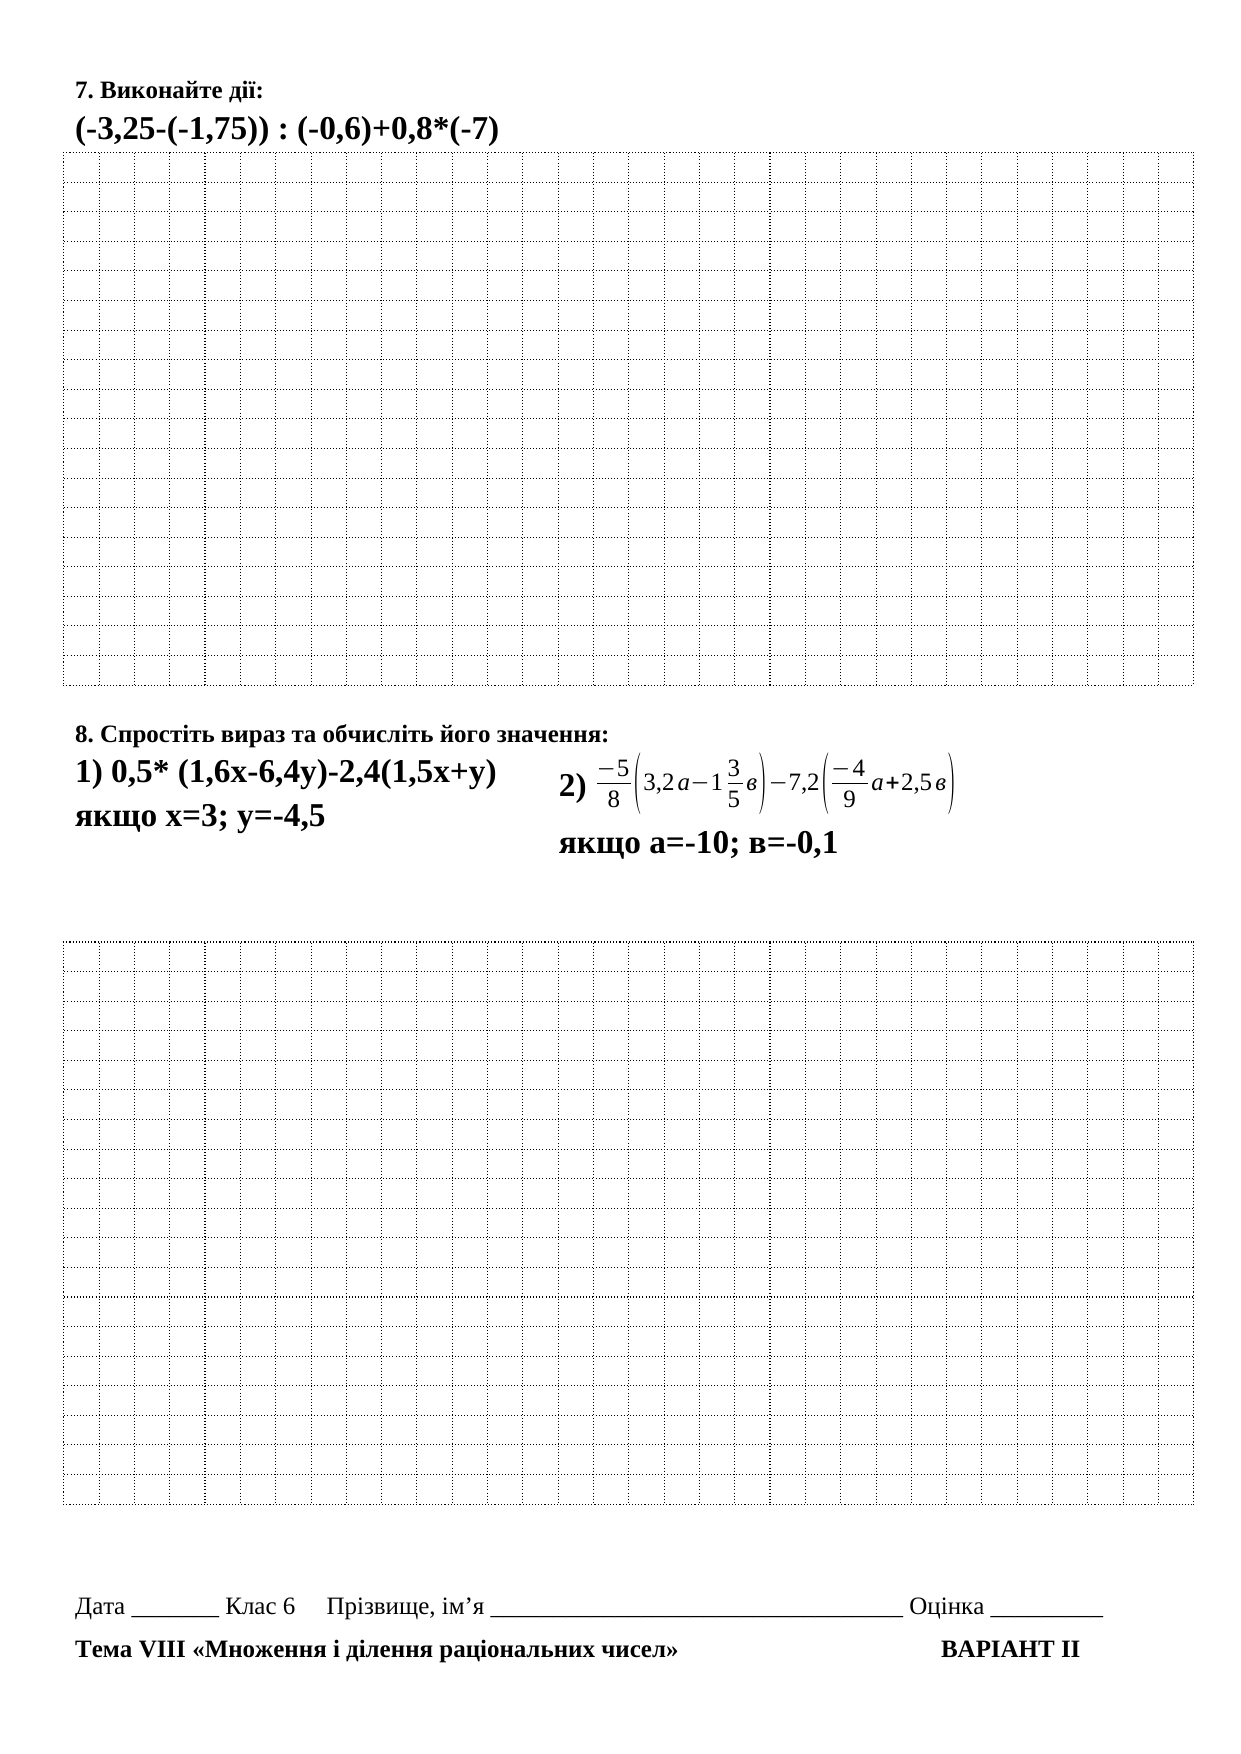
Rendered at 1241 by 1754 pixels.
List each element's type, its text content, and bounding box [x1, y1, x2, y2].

table_cell [770, 1296, 805, 1326]
table_cell [699, 1149, 735, 1178]
table_cell [488, 389, 523, 418]
table_cell [982, 1237, 1017, 1267]
table_cell [64, 389, 99, 418]
table_cell [488, 1267, 523, 1296]
table_cell [488, 478, 523, 507]
table_cell [1123, 537, 1158, 566]
table_cell [594, 566, 629, 596]
table_cell [134, 1089, 170, 1119]
table_cell [629, 211, 664, 241]
table_cell [99, 241, 134, 270]
table_cell [417, 330, 452, 359]
table_cell [841, 1001, 876, 1030]
table_cell [170, 389, 205, 418]
table_cell [770, 1356, 805, 1385]
table_cell [1088, 270, 1123, 300]
table_cell [947, 971, 982, 1001]
table_cell [205, 1060, 240, 1089]
table_cell [735, 596, 770, 625]
table_cell [240, 330, 276, 359]
table_cell [452, 1296, 487, 1326]
table_cell [629, 507, 664, 537]
table_cell [841, 625, 876, 655]
table_header [558, 941, 593, 971]
table_cell [805, 270, 841, 300]
table_cell [947, 389, 982, 418]
table_header [99, 152, 134, 182]
table_cell [1017, 270, 1052, 300]
table_cell [558, 1237, 593, 1267]
table_cell [417, 1326, 452, 1356]
table_cell [805, 1385, 841, 1415]
table_cell [770, 507, 805, 537]
table_cell [876, 1385, 911, 1415]
table_cell [99, 270, 134, 300]
table_cell [1123, 478, 1158, 507]
table_cell [805, 971, 841, 1001]
table_cell [417, 507, 452, 537]
table_cell [1053, 359, 1088, 389]
table_cell [558, 241, 593, 270]
table_cell [664, 625, 699, 655]
table_cell [699, 1119, 735, 1148]
table_cell [382, 1149, 417, 1178]
table_cell [1053, 1356, 1088, 1385]
table_cell [170, 1237, 205, 1267]
table_cell [346, 1208, 382, 1237]
table_cell [1017, 1060, 1052, 1089]
table_cell [1053, 507, 1088, 537]
table_cell [699, 241, 735, 270]
table_header [64, 941, 99, 971]
table_cell [770, 1060, 805, 1089]
table_cell [205, 1089, 240, 1119]
table_cell [947, 1178, 982, 1208]
table_cell [523, 241, 558, 270]
table_cell [205, 537, 240, 566]
table_cell [240, 182, 276, 211]
table_cell [276, 1326, 311, 1356]
table_cell [382, 1001, 417, 1030]
table_cell [664, 1474, 699, 1503]
table_cell [1159, 389, 1194, 418]
table_cell [382, 241, 417, 270]
table_cell [982, 1060, 1017, 1089]
table_cell [805, 418, 841, 448]
table_cell [594, 1474, 629, 1503]
table_cell [558, 182, 593, 211]
table_cell [205, 211, 240, 241]
table_cell [841, 1237, 876, 1267]
table_cell [629, 1267, 664, 1296]
table_cell [1123, 1178, 1158, 1208]
table_cell [947, 448, 982, 477]
table_header [170, 941, 205, 971]
table_cell [982, 1356, 1017, 1385]
table_cell [735, 1326, 770, 1356]
table_cell [699, 211, 735, 241]
table_header [1159, 152, 1194, 182]
table_cell [523, 1326, 558, 1356]
table_cell [452, 1208, 487, 1237]
table_cell [1088, 478, 1123, 507]
table_cell [311, 418, 346, 448]
table_cell [594, 270, 629, 300]
table_cell [382, 1119, 417, 1148]
table_header [1088, 941, 1123, 971]
table_cell [134, 1060, 170, 1089]
table_cell [594, 1149, 629, 1178]
table_cell [346, 507, 382, 537]
table_header [382, 941, 417, 971]
table_cell [382, 1178, 417, 1208]
table_cell [594, 1415, 629, 1444]
table_cell [523, 1178, 558, 1208]
table_cell [770, 270, 805, 300]
table_cell [947, 1267, 982, 1296]
table_cell [523, 971, 558, 1001]
table_cell [205, 1001, 240, 1030]
table_cell [1088, 1149, 1123, 1178]
table_cell [1159, 1296, 1194, 1326]
table_cell [417, 596, 452, 625]
table_cell [417, 1415, 452, 1444]
table_cell [699, 1089, 735, 1119]
table_cell [735, 448, 770, 477]
table_cell [488, 418, 523, 448]
table_cell [770, 1178, 805, 1208]
table_cell [1159, 1474, 1194, 1503]
table_cell [982, 537, 1017, 566]
table_cell [240, 1237, 276, 1267]
table_cell [240, 1001, 276, 1030]
table_cell [382, 1326, 417, 1356]
table_cell [382, 596, 417, 625]
table_cell [523, 507, 558, 537]
table_cell [1159, 1415, 1194, 1444]
table_cell [735, 1001, 770, 1030]
table_cell [346, 1474, 382, 1503]
table_cell [1088, 1208, 1123, 1237]
table_cell [240, 1415, 276, 1444]
table_cell [1053, 1444, 1088, 1474]
table_header [311, 941, 346, 971]
table_cell [1159, 625, 1194, 655]
text Дата _______ Клас 6 Прізвище, ім’я _________________________________ Оцінка _________ [75, 1591, 1165, 1619]
table_cell [664, 596, 699, 625]
table_cell [947, 1326, 982, 1356]
table_cell [276, 1030, 311, 1060]
table_header [417, 152, 452, 182]
table_cell [629, 1030, 664, 1060]
table_cell [311, 566, 346, 596]
table_cell [276, 1001, 311, 1030]
table_cell [735, 270, 770, 300]
table_cell [346, 300, 382, 329]
table_cell [982, 1267, 1017, 1296]
table_cell [1053, 211, 1088, 241]
table_cell [346, 1415, 382, 1444]
table_cell [240, 625, 276, 655]
table_cell [311, 182, 346, 211]
table_cell [1123, 359, 1158, 389]
table_cell [311, 625, 346, 655]
table_cell [64, 655, 99, 684]
table_cell [841, 359, 876, 389]
table_cell [699, 566, 735, 596]
table_cell [1123, 1296, 1158, 1326]
table_cell [558, 625, 593, 655]
table_cell [841, 596, 876, 625]
table_cell [240, 359, 276, 389]
table_cell [629, 971, 664, 1001]
table_cell [417, 1296, 452, 1326]
table_cell [629, 182, 664, 211]
table_cell [876, 1474, 911, 1503]
table_cell [841, 418, 876, 448]
table_cell [452, 1060, 487, 1089]
table_cell [99, 507, 134, 537]
table_cell [276, 1267, 311, 1296]
table_cell [982, 241, 1017, 270]
table_cell [699, 1296, 735, 1326]
table_cell [170, 241, 205, 270]
table_header [488, 152, 523, 182]
table_header [664, 941, 699, 971]
table_cell [452, 625, 487, 655]
table_cell [1123, 389, 1158, 418]
table_cell [382, 1267, 417, 1296]
table_cell [558, 1149, 593, 1178]
table_cell [735, 507, 770, 537]
table_cell [841, 1267, 876, 1296]
table_cell [947, 1237, 982, 1267]
table_header [346, 152, 382, 182]
table_cell [240, 1326, 276, 1356]
table_cell [134, 596, 170, 625]
table_cell [629, 1089, 664, 1119]
table_cell [276, 1296, 311, 1326]
table_header [134, 152, 170, 182]
table_cell [594, 507, 629, 537]
table_cell [841, 1149, 876, 1178]
table_cell [594, 1444, 629, 1474]
table_cell [594, 389, 629, 418]
table_cell [346, 596, 382, 625]
table_header [99, 941, 134, 971]
table_cell [205, 1474, 240, 1503]
table_cell [1017, 211, 1052, 241]
table_header [805, 152, 841, 182]
table_cell [382, 1474, 417, 1503]
table_cell [1123, 300, 1158, 329]
table_cell [382, 1296, 417, 1326]
table_cell [735, 389, 770, 418]
table_cell [417, 1149, 452, 1178]
table_header [417, 941, 452, 971]
table_cell [276, 537, 311, 566]
table_cell [770, 330, 805, 359]
table_cell [134, 182, 170, 211]
table_cell [452, 1149, 487, 1178]
table_cell [452, 182, 487, 211]
table_cell [170, 1119, 205, 1148]
table_cell [134, 241, 170, 270]
table_cell [311, 1356, 346, 1385]
table_cell [629, 241, 664, 270]
table_cell [629, 1208, 664, 1237]
table_cell [947, 1385, 982, 1415]
table_cell [594, 1030, 629, 1060]
table_cell [699, 537, 735, 566]
table_cell [982, 300, 1017, 329]
table_cell [664, 1444, 699, 1474]
table_cell [134, 1267, 170, 1296]
table_cell [558, 1119, 593, 1148]
table_cell [205, 1385, 240, 1415]
table_cell [1159, 1237, 1194, 1267]
table_cell [1088, 448, 1123, 477]
table_cell [205, 418, 240, 448]
table_cell [488, 507, 523, 537]
table_cell [947, 1474, 982, 1503]
table_cell [523, 1474, 558, 1503]
table_cell [1159, 1326, 1194, 1356]
table_cell [629, 1385, 664, 1415]
table_cell [417, 1385, 452, 1415]
table_cell [99, 1444, 134, 1474]
table_cell [982, 1444, 1017, 1474]
table_cell [876, 359, 911, 389]
table_cell [99, 1237, 134, 1267]
table_cell [240, 418, 276, 448]
table_cell [1017, 300, 1052, 329]
table_cell [99, 1385, 134, 1415]
table_cell [911, 1385, 947, 1415]
table_cell [770, 1119, 805, 1148]
table_cell [311, 389, 346, 418]
table_cell [452, 1089, 487, 1119]
table_cell [947, 1149, 982, 1178]
table_cell [1088, 300, 1123, 329]
table_cell [1053, 389, 1088, 418]
table_cell [134, 1296, 170, 1326]
table_cell [417, 359, 452, 389]
table_cell [99, 389, 134, 418]
table_cell [947, 1208, 982, 1237]
table_cell [629, 596, 664, 625]
table_cell [770, 1089, 805, 1119]
table_cell [240, 1060, 276, 1089]
table_cell [558, 1326, 593, 1356]
table_cell [488, 330, 523, 359]
table_cell [911, 1267, 947, 1296]
table_cell [99, 448, 134, 477]
table_cell [558, 359, 593, 389]
table_cell [276, 330, 311, 359]
table_cell [452, 1030, 487, 1060]
table_cell [841, 478, 876, 507]
table_cell [64, 478, 99, 507]
table_cell [629, 1415, 664, 1444]
table_cell [1088, 1356, 1123, 1385]
table_cell [735, 1356, 770, 1385]
table_cell [982, 1149, 1017, 1178]
table_cell [735, 418, 770, 448]
table_cell [523, 1415, 558, 1444]
table_cell [1053, 537, 1088, 566]
table_cell [276, 1415, 311, 1444]
table_cell [64, 211, 99, 241]
table_cell [170, 1326, 205, 1356]
table_cell [841, 1208, 876, 1237]
table_cell [417, 625, 452, 655]
table_cell [805, 211, 841, 241]
table_cell [699, 655, 735, 684]
table_cell [629, 1178, 664, 1208]
table_cell [382, 330, 417, 359]
table_cell [99, 330, 134, 359]
table_header [629, 152, 664, 182]
text 7. Виконайте дії: [75, 75, 1165, 104]
table_cell [982, 211, 1017, 241]
table_cell [382, 270, 417, 300]
table_cell [982, 971, 1017, 1001]
table_cell [523, 1208, 558, 1237]
table_cell [699, 1001, 735, 1030]
table_cell [982, 182, 1017, 211]
table_cell [276, 1385, 311, 1415]
table_cell [452, 537, 487, 566]
table_cell [240, 1178, 276, 1208]
table_cell [1123, 1208, 1158, 1237]
table_cell [452, 478, 487, 507]
table_cell [99, 1326, 134, 1356]
table_cell [841, 507, 876, 537]
table_cell [664, 1060, 699, 1089]
table_cell [558, 418, 593, 448]
table_cell [876, 182, 911, 211]
table_cell [134, 418, 170, 448]
table_cell [1053, 1326, 1088, 1356]
table_cell [134, 1149, 170, 1178]
table_cell [770, 1444, 805, 1474]
table_cell [170, 971, 205, 1001]
table_cell [452, 1385, 487, 1415]
table_cell [1053, 1385, 1088, 1415]
table_header [240, 152, 276, 182]
table_cell [664, 655, 699, 684]
table_cell [170, 359, 205, 389]
table_cell [1017, 1474, 1052, 1503]
table_cell [594, 1267, 629, 1296]
table_cell [452, 448, 487, 477]
table_cell [240, 448, 276, 477]
table_header [134, 941, 170, 971]
table_cell [1088, 1001, 1123, 1030]
table_cell [488, 1149, 523, 1178]
table_cell [134, 389, 170, 418]
table_cell [382, 359, 417, 389]
table_cell [64, 1060, 99, 1089]
table_header [805, 941, 841, 971]
table_cell [805, 537, 841, 566]
table_cell [805, 1444, 841, 1474]
table_cell [417, 182, 452, 211]
table_cell [64, 625, 99, 655]
table_cell [134, 1474, 170, 1503]
table_cell [1088, 625, 1123, 655]
table_cell [488, 1060, 523, 1089]
table_cell [205, 300, 240, 329]
table_cell [699, 330, 735, 359]
table_cell [805, 1415, 841, 1444]
table_cell [1159, 418, 1194, 448]
table_cell [452, 359, 487, 389]
table_cell [876, 448, 911, 477]
table_cell [594, 1385, 629, 1415]
table_cell [1017, 1326, 1052, 1356]
table_cell [841, 241, 876, 270]
table_cell [1017, 478, 1052, 507]
table_cell [1017, 596, 1052, 625]
table_cell [982, 1474, 1017, 1503]
table_cell [1017, 537, 1052, 566]
table_cell [1123, 1089, 1158, 1119]
table_cell [311, 478, 346, 507]
table_cell [311, 1326, 346, 1356]
table_cell [841, 270, 876, 300]
table_header [841, 941, 876, 971]
table_cell [947, 1444, 982, 1474]
table_cell [911, 1237, 947, 1267]
table_cell [417, 537, 452, 566]
table_cell [417, 1089, 452, 1119]
table_cell [947, 537, 982, 566]
table_cell [770, 448, 805, 477]
table_header [523, 941, 558, 971]
table_cell [664, 389, 699, 418]
table_cell [911, 1060, 947, 1089]
table_cell [876, 655, 911, 684]
table_cell [664, 241, 699, 270]
table_cell [205, 655, 240, 684]
table_header [594, 941, 629, 971]
table_header [947, 152, 982, 182]
table_cell [311, 971, 346, 1001]
table_cell [346, 1385, 382, 1415]
table_header [205, 941, 240, 971]
table_cell [805, 241, 841, 270]
table_cell [523, 1060, 558, 1089]
table_cell [346, 1119, 382, 1148]
table_cell [276, 971, 311, 1001]
table_cell [699, 448, 735, 477]
table_cell [805, 1326, 841, 1356]
table_cell [523, 448, 558, 477]
table_cell [876, 1296, 911, 1326]
table_cell [1123, 1415, 1158, 1444]
table_cell [699, 1237, 735, 1267]
table_cell [346, 655, 382, 684]
table_cell [99, 211, 134, 241]
table_cell [594, 1326, 629, 1356]
table_header [982, 941, 1017, 971]
table_cell [382, 300, 417, 329]
table_cell [594, 330, 629, 359]
table_cell [205, 971, 240, 1001]
table_cell [1088, 1415, 1123, 1444]
table_cell [346, 1001, 382, 1030]
table_cell [452, 1237, 487, 1267]
table_cell [629, 330, 664, 359]
table_cell [770, 566, 805, 596]
table_cell [64, 1208, 99, 1237]
table_header [982, 152, 1017, 182]
table_cell [205, 1326, 240, 1356]
table_cell [699, 1267, 735, 1296]
table_cell [346, 1326, 382, 1356]
table_cell [276, 507, 311, 537]
table_cell [594, 1089, 629, 1119]
table_cell [488, 1030, 523, 1060]
table_cell [64, 1237, 99, 1267]
table_cell [841, 537, 876, 566]
table_cell [982, 478, 1017, 507]
table_cell [488, 1326, 523, 1356]
table_cell [99, 655, 134, 684]
table_cell [558, 1444, 593, 1474]
table_header [64, 152, 99, 182]
table_cell [594, 1356, 629, 1385]
table_cell [205, 1296, 240, 1326]
table_header [629, 941, 664, 971]
table_cell [841, 1296, 876, 1326]
table_cell [134, 270, 170, 300]
table_cell [558, 211, 593, 241]
table_cell [205, 1178, 240, 1208]
table_cell [594, 1119, 629, 1148]
table_cell [276, 1208, 311, 1237]
table_cell [523, 566, 558, 596]
table_cell [346, 478, 382, 507]
table_cell [1159, 507, 1194, 537]
table_cell [134, 1326, 170, 1356]
table_cell [876, 1060, 911, 1089]
table_cell [99, 1149, 134, 1178]
table_cell [64, 1474, 99, 1503]
table_cell [240, 537, 276, 566]
table_cell [805, 1030, 841, 1060]
table_cell [134, 448, 170, 477]
table_cell [841, 1415, 876, 1444]
table_cell [735, 359, 770, 389]
table_cell [1123, 1267, 1158, 1296]
table_cell [1123, 1474, 1158, 1503]
table_cell [134, 330, 170, 359]
table_cell [876, 537, 911, 566]
table_cell [99, 1474, 134, 1503]
table_cell [735, 566, 770, 596]
table_cell [488, 448, 523, 477]
table_cell [276, 1149, 311, 1178]
table_cell [876, 596, 911, 625]
table_cell [911, 448, 947, 477]
table_cell [876, 625, 911, 655]
table_cell [558, 300, 593, 329]
table_cell [1053, 1119, 1088, 1148]
table_cell [99, 1267, 134, 1296]
table_cell [735, 1444, 770, 1474]
table_header [1159, 941, 1194, 971]
table_cell [664, 1296, 699, 1326]
table_cell [1017, 655, 1052, 684]
table_cell [770, 1474, 805, 1503]
table_cell [1159, 182, 1194, 211]
table_cell [594, 448, 629, 477]
table_cell [841, 389, 876, 418]
table_cell [699, 300, 735, 329]
table_cell [1123, 1001, 1158, 1030]
table_cell [240, 1385, 276, 1415]
table_cell [64, 1119, 99, 1148]
table_cell [664, 1178, 699, 1208]
table_cell [876, 389, 911, 418]
table_header 2) якщо а=-10; в=-0,1 [548, 752, 1176, 864]
table_cell [664, 537, 699, 566]
table_cell [629, 418, 664, 448]
table_cell [558, 971, 593, 1001]
table_cell [876, 1089, 911, 1119]
table_cell [311, 330, 346, 359]
table_cell [134, 1237, 170, 1267]
table_cell [1159, 537, 1194, 566]
table_cell [1123, 1149, 1158, 1178]
table_cell [876, 330, 911, 359]
table_cell [664, 1001, 699, 1030]
table_cell [488, 241, 523, 270]
table_cell [911, 270, 947, 300]
table_cell [99, 359, 134, 389]
table_cell [276, 389, 311, 418]
table_cell [947, 566, 982, 596]
table_cell [134, 359, 170, 389]
table_cell [99, 1060, 134, 1089]
table_cell [699, 1356, 735, 1385]
table_cell [346, 1296, 382, 1326]
table_cell [629, 270, 664, 300]
table_cell [629, 389, 664, 418]
table_cell [735, 971, 770, 1001]
table_header [947, 941, 982, 971]
table_cell [841, 1444, 876, 1474]
table_cell [1123, 1030, 1158, 1060]
table_cell [1159, 241, 1194, 270]
table_cell [629, 1474, 664, 1503]
table_cell [346, 448, 382, 477]
table_header [1017, 152, 1052, 182]
table_cell [1053, 418, 1088, 448]
table_cell [205, 330, 240, 359]
table_cell [770, 1149, 805, 1178]
table_cell [770, 596, 805, 625]
table_cell [205, 478, 240, 507]
table_cell [276, 359, 311, 389]
table_cell [594, 241, 629, 270]
table_cell [170, 1444, 205, 1474]
table_cell [1017, 971, 1052, 1001]
table_cell [735, 182, 770, 211]
table_cell [64, 1149, 99, 1178]
table_cell [523, 1119, 558, 1148]
table_cell [488, 566, 523, 596]
table_cell [1088, 418, 1123, 448]
table_cell [1053, 478, 1088, 507]
table_cell [170, 270, 205, 300]
table_cell [841, 1385, 876, 1415]
table_cell [876, 971, 911, 1001]
table_cell [805, 389, 841, 418]
table_cell [382, 625, 417, 655]
table_cell [488, 1474, 523, 1503]
table_cell [1088, 1060, 1123, 1089]
table_cell [982, 1089, 1017, 1119]
table_cell [770, 389, 805, 418]
table_cell [1088, 507, 1123, 537]
table_cell [64, 1001, 99, 1030]
table_cell [311, 1385, 346, 1415]
table_cell [170, 566, 205, 596]
table_cell [629, 1356, 664, 1385]
table_cell [346, 270, 382, 300]
table_cell [382, 1415, 417, 1444]
table_cell [276, 1474, 311, 1503]
table_cell [134, 1208, 170, 1237]
table_cell [346, 537, 382, 566]
table_cell [452, 300, 487, 329]
table_cell [982, 596, 1017, 625]
table_cell [523, 537, 558, 566]
table_cell [699, 1208, 735, 1237]
table_header [699, 152, 735, 182]
table_cell [170, 1474, 205, 1503]
table_cell [876, 1030, 911, 1060]
table_cell [346, 182, 382, 211]
table_cell [911, 418, 947, 448]
table_cell [311, 1178, 346, 1208]
table_cell [1088, 1385, 1123, 1415]
table_cell [205, 1356, 240, 1385]
table_cell [170, 625, 205, 655]
table_cell [558, 1030, 593, 1060]
table_cell [64, 1296, 99, 1326]
table_cell [805, 1208, 841, 1237]
table_cell [629, 1326, 664, 1356]
table_cell [841, 1326, 876, 1356]
table_cell [452, 418, 487, 448]
table_cell [1053, 182, 1088, 211]
table_cell [735, 1296, 770, 1326]
table_cell [770, 1326, 805, 1356]
table_cell [876, 566, 911, 596]
table_cell [382, 448, 417, 477]
table_cell [1123, 1444, 1158, 1474]
table_cell [1159, 596, 1194, 625]
table_cell [205, 182, 240, 211]
table_cell [417, 389, 452, 418]
table_header [523, 152, 558, 182]
table_cell [452, 1178, 487, 1208]
table_cell [240, 507, 276, 537]
table_cell [1123, 566, 1158, 596]
table_cell [1088, 971, 1123, 1001]
table_cell [947, 1001, 982, 1030]
table_cell [558, 478, 593, 507]
table_cell [417, 1208, 452, 1237]
table_cell [770, 1208, 805, 1237]
table_cell [452, 655, 487, 684]
table_cell [276, 1119, 311, 1148]
table_cell [452, 1001, 487, 1030]
table_cell [240, 211, 276, 241]
table_cell [629, 1001, 664, 1030]
table_cell [911, 241, 947, 270]
table_cell [805, 1178, 841, 1208]
table_cell [558, 1474, 593, 1503]
table_cell [911, 389, 947, 418]
table_cell [841, 971, 876, 1001]
table_header [770, 152, 805, 182]
table_cell [805, 566, 841, 596]
table_cell [735, 211, 770, 241]
table_cell [1017, 1444, 1052, 1474]
text (-3,25-(-1,75)) : (-0,6)+0,8*(-7) [75, 108, 1165, 146]
table_cell [382, 566, 417, 596]
table_cell [1053, 566, 1088, 596]
table_cell [382, 1385, 417, 1415]
table_cell [240, 655, 276, 684]
table_cell [629, 359, 664, 389]
table_cell [876, 1267, 911, 1296]
table_cell [170, 300, 205, 329]
table_cell [64, 596, 99, 625]
table_cell [276, 270, 311, 300]
table_cell [1088, 596, 1123, 625]
table_cell [311, 1001, 346, 1030]
table_cell [911, 566, 947, 596]
table_cell [346, 389, 382, 418]
table_cell [911, 596, 947, 625]
table_cell [170, 330, 205, 359]
table_cell [841, 1474, 876, 1503]
table_cell [664, 1237, 699, 1267]
table_cell [1017, 1296, 1052, 1326]
table_cell [1017, 1356, 1052, 1385]
table_cell [346, 1267, 382, 1296]
table_cell [1159, 566, 1194, 596]
table_cell [1017, 507, 1052, 537]
table_cell [1088, 1119, 1123, 1148]
table_cell [170, 1296, 205, 1326]
table_cell [629, 566, 664, 596]
table_cell [1017, 1089, 1052, 1119]
table_cell [947, 1356, 982, 1385]
table_cell [558, 596, 593, 625]
table_cell [735, 478, 770, 507]
table_cell [1053, 625, 1088, 655]
table_header [170, 152, 205, 182]
table_cell [452, 330, 487, 359]
table_cell [982, 566, 1017, 596]
table_cell [417, 241, 452, 270]
table_cell [1123, 625, 1158, 655]
table_cell [735, 1030, 770, 1060]
table_cell [1088, 389, 1123, 418]
table_cell [664, 1208, 699, 1237]
table_header [1053, 941, 1088, 971]
table_header [311, 152, 346, 182]
table_cell [664, 182, 699, 211]
table_cell [240, 1030, 276, 1060]
table_cell [240, 1296, 276, 1326]
table_cell [205, 1119, 240, 1148]
table_cell [947, 596, 982, 625]
table_cell [876, 241, 911, 270]
table_cell [99, 1356, 134, 1385]
table_cell [699, 418, 735, 448]
table_cell [276, 182, 311, 211]
table_cell [699, 1385, 735, 1415]
table_cell [699, 182, 735, 211]
table_cell [240, 1356, 276, 1385]
table_cell [911, 1149, 947, 1178]
table_cell [346, 1030, 382, 1060]
table_cell [64, 241, 99, 270]
table_cell [876, 1444, 911, 1474]
table_cell [488, 1178, 523, 1208]
table_cell [664, 1356, 699, 1385]
table_cell [1123, 507, 1158, 537]
table_header [276, 941, 311, 971]
table_cell [346, 1356, 382, 1385]
table_cell [770, 1385, 805, 1415]
table_cell [629, 478, 664, 507]
table_cell [205, 507, 240, 537]
table_cell [699, 1415, 735, 1444]
table_cell [841, 1356, 876, 1385]
table_header [346, 941, 382, 971]
table_cell [947, 1089, 982, 1119]
table_cell [170, 537, 205, 566]
table_cell [417, 1119, 452, 1148]
table_cell [911, 1001, 947, 1030]
table_cell [346, 1060, 382, 1089]
table_cell [876, 1326, 911, 1356]
table_cell [523, 478, 558, 507]
table_cell [594, 182, 629, 211]
table_cell [346, 625, 382, 655]
table_cell [911, 1089, 947, 1119]
table_cell [876, 1149, 911, 1178]
table_cell [240, 270, 276, 300]
table_cell [488, 1119, 523, 1148]
table_cell [770, 971, 805, 1001]
table_cell [805, 182, 841, 211]
table_cell [170, 182, 205, 211]
table_cell [452, 1415, 487, 1444]
table_cell [311, 655, 346, 684]
table_header [1053, 152, 1088, 182]
table_cell [1017, 625, 1052, 655]
table_cell [346, 418, 382, 448]
table_cell [982, 625, 1017, 655]
table_cell [417, 1267, 452, 1296]
table_cell [205, 1444, 240, 1474]
table_cell [99, 1089, 134, 1119]
table_cell [770, 359, 805, 389]
table_cell [311, 1415, 346, 1444]
table_cell [558, 270, 593, 300]
table_cell [170, 1001, 205, 1030]
table_cell [1017, 1178, 1052, 1208]
table_cell [558, 1089, 593, 1119]
table_cell [311, 1149, 346, 1178]
table_cell [558, 566, 593, 596]
table_cell [346, 330, 382, 359]
table_cell [276, 448, 311, 477]
table_cell [911, 1415, 947, 1444]
table_cell [1088, 1474, 1123, 1503]
table_cell [947, 359, 982, 389]
table_cell [346, 1444, 382, 1474]
table_cell [488, 270, 523, 300]
table_cell [770, 418, 805, 448]
table_cell [876, 1356, 911, 1385]
table_cell [1053, 1296, 1088, 1326]
table_cell [417, 448, 452, 477]
table_cell [382, 1089, 417, 1119]
table_cell [205, 389, 240, 418]
table_cell [699, 1444, 735, 1474]
table_cell [735, 655, 770, 684]
table_cell [99, 1119, 134, 1148]
table_cell [99, 1178, 134, 1208]
table_cell [170, 478, 205, 507]
table_cell [841, 1119, 876, 1148]
table_cell [1088, 1444, 1123, 1474]
table_cell [523, 330, 558, 359]
table_cell [841, 448, 876, 477]
table_cell [805, 507, 841, 537]
table_cell [134, 1119, 170, 1148]
table_cell [735, 1208, 770, 1237]
table_cell [1017, 448, 1052, 477]
table_cell [170, 1149, 205, 1178]
table_header [382, 152, 417, 182]
table_cell [911, 1119, 947, 1148]
table_cell [276, 300, 311, 329]
table_cell [664, 478, 699, 507]
table_cell [240, 971, 276, 1001]
table_cell [64, 270, 99, 300]
table_cell [911, 1296, 947, 1326]
table_cell [876, 211, 911, 241]
table_header [276, 152, 311, 182]
table_cell [699, 971, 735, 1001]
table_cell [311, 1267, 346, 1296]
table_header [876, 941, 911, 971]
table_cell [205, 270, 240, 300]
table_cell [523, 1356, 558, 1385]
table_cell [205, 625, 240, 655]
table_cell [982, 1178, 1017, 1208]
table_cell [841, 330, 876, 359]
table_cell [558, 1356, 593, 1385]
table_cell [417, 1060, 452, 1089]
table_cell [735, 1474, 770, 1503]
table_cell [382, 478, 417, 507]
table_cell [205, 1267, 240, 1296]
table_cell [699, 596, 735, 625]
table_cell [911, 1178, 947, 1208]
table_header [911, 152, 947, 182]
table_cell [947, 330, 982, 359]
table_cell [1017, 389, 1052, 418]
table_cell [64, 418, 99, 448]
table_cell [629, 1296, 664, 1326]
table_cell [134, 300, 170, 329]
table_cell [523, 1237, 558, 1267]
table_cell [558, 1385, 593, 1415]
table_cell [629, 625, 664, 655]
table_cell [558, 507, 593, 537]
table_cell [311, 1444, 346, 1474]
table_cell [664, 1326, 699, 1356]
table_cell [947, 300, 982, 329]
table_cell [170, 1060, 205, 1089]
table_cell [558, 1267, 593, 1296]
table_cell [1159, 1267, 1194, 1296]
table_header [911, 941, 947, 971]
table_cell [982, 655, 1017, 684]
table_header [452, 152, 487, 182]
table_cell [346, 241, 382, 270]
table_cell [134, 1030, 170, 1060]
table_cell [240, 566, 276, 596]
table_cell [911, 1030, 947, 1060]
table_cell [805, 478, 841, 507]
table_cell [805, 448, 841, 477]
table_cell [664, 448, 699, 477]
table_cell [664, 359, 699, 389]
table_cell [558, 1178, 593, 1208]
table_cell [911, 211, 947, 241]
table_cell [240, 1149, 276, 1178]
table_cell [276, 1089, 311, 1119]
table_cell [417, 1030, 452, 1060]
table_cell [452, 596, 487, 625]
table_cell [629, 1444, 664, 1474]
table_cell [276, 1237, 311, 1267]
table_cell [947, 182, 982, 211]
table_cell [488, 1089, 523, 1119]
table_cell [523, 625, 558, 655]
table_cell [311, 359, 346, 389]
table_cell [488, 1385, 523, 1415]
table_cell [382, 655, 417, 684]
table_cell [488, 625, 523, 655]
table_cell [99, 1415, 134, 1444]
table_cell [64, 1178, 99, 1208]
table_cell [99, 971, 134, 1001]
table_cell [594, 655, 629, 684]
table_cell [699, 1178, 735, 1208]
table_cell [911, 478, 947, 507]
table_cell [276, 478, 311, 507]
table_cell [488, 1237, 523, 1267]
table_cell [911, 359, 947, 389]
table_cell [134, 1001, 170, 1030]
table_cell [417, 1474, 452, 1503]
table_cell [523, 1030, 558, 1060]
table_cell [452, 389, 487, 418]
table_cell [770, 537, 805, 566]
table_cell [240, 1267, 276, 1296]
table_cell [558, 1208, 593, 1237]
table_cell [982, 1326, 1017, 1356]
table_cell [664, 1385, 699, 1415]
table_cell [947, 1030, 982, 1060]
table_cell [699, 478, 735, 507]
table_cell [488, 537, 523, 566]
table_cell [64, 971, 99, 1001]
table_cell [523, 359, 558, 389]
table_header [735, 941, 770, 971]
table_cell [1123, 448, 1158, 477]
table_cell [770, 1267, 805, 1296]
table_cell [805, 330, 841, 359]
table_cell [523, 1385, 558, 1415]
table_cell [276, 1178, 311, 1208]
table_cell [488, 1356, 523, 1385]
table_cell [523, 389, 558, 418]
table_cell [594, 211, 629, 241]
table_cell [1088, 655, 1123, 684]
table_cell [488, 1001, 523, 1030]
table_cell [205, 1030, 240, 1060]
table_cell [417, 566, 452, 596]
table_cell [594, 1237, 629, 1267]
table_cell [452, 1326, 487, 1356]
table_cell [982, 1119, 1017, 1148]
table_cell [488, 359, 523, 389]
table_cell [1053, 270, 1088, 300]
table_cell [699, 1060, 735, 1089]
table_header [488, 941, 523, 971]
table_cell [1053, 1149, 1088, 1178]
table_cell [205, 1208, 240, 1237]
text Тема VІІІ «Множення і ділення раціональних чисел» ВАРІАНТ ІІ [75, 1634, 1165, 1663]
table_header [735, 152, 770, 182]
table_cell [64, 1415, 99, 1444]
table_cell [346, 971, 382, 1001]
table_cell [1017, 359, 1052, 389]
table_cell [841, 211, 876, 241]
table_cell [276, 625, 311, 655]
table_cell [805, 1296, 841, 1326]
table_cell [911, 1208, 947, 1237]
table_cell [417, 418, 452, 448]
table_cell [876, 1119, 911, 1148]
table_cell [982, 270, 1017, 300]
table_cell [735, 1237, 770, 1267]
table_cell [735, 1089, 770, 1119]
table_cell [1053, 448, 1088, 477]
table_cell [947, 270, 982, 300]
table_cell [1017, 330, 1052, 359]
table_cell [1017, 1208, 1052, 1237]
table_cell [1088, 211, 1123, 241]
table_cell [99, 566, 134, 596]
table_cell [664, 1149, 699, 1178]
table_header [664, 152, 699, 182]
table_cell [1159, 448, 1194, 477]
table_cell [805, 1089, 841, 1119]
table_cell [735, 1385, 770, 1415]
table_cell [276, 1060, 311, 1089]
table_cell [1088, 359, 1123, 389]
table_cell [699, 1474, 735, 1503]
table_cell [911, 300, 947, 329]
table_cell [64, 300, 99, 329]
table_cell [64, 1444, 99, 1474]
table_cell [134, 566, 170, 596]
table_cell [1053, 1060, 1088, 1089]
table_cell [1123, 270, 1158, 300]
table_cell [205, 566, 240, 596]
table_cell [876, 1001, 911, 1030]
table_cell [629, 1149, 664, 1178]
table_cell [488, 971, 523, 1001]
table_cell [311, 1296, 346, 1326]
table_cell [170, 1208, 205, 1237]
table_cell [805, 1060, 841, 1089]
table_cell [982, 359, 1017, 389]
table_cell [134, 1385, 170, 1415]
table_cell [911, 625, 947, 655]
table_cell [805, 1267, 841, 1296]
table_cell [1123, 241, 1158, 270]
table_cell [805, 1356, 841, 1385]
table_cell [488, 655, 523, 684]
table_cell [1159, 1385, 1194, 1415]
table_cell [1053, 300, 1088, 329]
table_header [1088, 152, 1123, 182]
table_cell [947, 1119, 982, 1148]
table_cell [170, 1030, 205, 1060]
table_cell [99, 300, 134, 329]
table_cell [1053, 971, 1088, 1001]
table_cell [1159, 211, 1194, 241]
table_cell [240, 300, 276, 329]
table_cell [982, 1385, 1017, 1415]
table_cell [276, 596, 311, 625]
table_cell [770, 1237, 805, 1267]
table_cell [1088, 1326, 1123, 1356]
table_cell [523, 270, 558, 300]
table_cell [699, 389, 735, 418]
table_cell [1159, 330, 1194, 359]
table_cell [452, 566, 487, 596]
table_cell [276, 1356, 311, 1385]
table_cell [488, 1444, 523, 1474]
table_cell [276, 241, 311, 270]
table_cell [594, 625, 629, 655]
table_cell [1123, 1119, 1158, 1148]
table_cell [876, 1178, 911, 1208]
table_cell [1053, 1030, 1088, 1060]
table_cell [1088, 182, 1123, 211]
table_cell [699, 1030, 735, 1060]
table_cell [1053, 1089, 1088, 1119]
table_cell [982, 389, 1017, 418]
table_cell [664, 211, 699, 241]
table_cell [240, 241, 276, 270]
table_cell [735, 1267, 770, 1296]
table_cell [488, 1296, 523, 1326]
table_cell [417, 1237, 452, 1267]
table_cell [523, 1089, 558, 1119]
table_cell [382, 211, 417, 241]
table_cell [64, 537, 99, 566]
table_cell [452, 1267, 487, 1296]
table_cell [64, 1089, 99, 1119]
table_cell [523, 1267, 558, 1296]
table_cell [64, 566, 99, 596]
table_cell [911, 655, 947, 684]
table_cell [982, 1208, 1017, 1237]
table_cell [1123, 1385, 1158, 1415]
table_cell [170, 418, 205, 448]
table_header [1017, 941, 1052, 971]
table_cell [99, 1208, 134, 1237]
table_cell [699, 1326, 735, 1356]
table_cell [488, 596, 523, 625]
table_cell [770, 1415, 805, 1444]
table_cell [134, 1356, 170, 1385]
table_cell [311, 537, 346, 566]
table_cell [311, 241, 346, 270]
table_cell [1017, 1119, 1052, 1148]
table_header [841, 152, 876, 182]
table_cell [982, 448, 1017, 477]
table_cell [276, 1444, 311, 1474]
table_cell [594, 418, 629, 448]
table_header [240, 941, 276, 971]
table_cell [240, 1474, 276, 1503]
table_cell [1088, 1178, 1123, 1208]
table_cell [64, 1267, 99, 1296]
table_cell [1017, 1149, 1052, 1178]
table_cell [1053, 655, 1088, 684]
table_cell [876, 270, 911, 300]
table_cell [982, 1001, 1017, 1030]
table_header [558, 152, 593, 182]
table_cell [417, 270, 452, 300]
table_cell [240, 596, 276, 625]
table_cell [64, 1326, 99, 1356]
table_cell [947, 1296, 982, 1326]
table_header [452, 941, 487, 971]
table_cell [911, 1444, 947, 1474]
table_cell [276, 655, 311, 684]
table_cell [240, 1119, 276, 1148]
table_cell [982, 507, 1017, 537]
table_cell [240, 1089, 276, 1119]
table_cell [805, 596, 841, 625]
table_cell [911, 182, 947, 211]
table_cell [982, 1296, 1017, 1326]
table_header [205, 152, 240, 182]
table_cell [1017, 182, 1052, 211]
table_cell [1053, 1267, 1088, 1296]
table_cell [947, 625, 982, 655]
table_cell [911, 507, 947, 537]
table_cell [735, 300, 770, 329]
table_cell [382, 1060, 417, 1089]
table_cell [1159, 478, 1194, 507]
table_cell [876, 507, 911, 537]
table_cell [1123, 182, 1158, 211]
table_cell [452, 211, 487, 241]
table_cell [523, 1296, 558, 1326]
table_cell [1159, 1444, 1194, 1474]
table_cell [99, 1296, 134, 1326]
table_cell [982, 1030, 1017, 1060]
table_cell [735, 1178, 770, 1208]
table_cell [1053, 596, 1088, 625]
table_cell [382, 182, 417, 211]
table_cell [805, 359, 841, 389]
table_cell [382, 507, 417, 537]
table_cell [311, 1208, 346, 1237]
table_cell [1053, 1178, 1088, 1208]
table_cell [523, 418, 558, 448]
table_cell [1123, 211, 1158, 241]
table_cell [1088, 1296, 1123, 1326]
table_cell [735, 537, 770, 566]
table_cell [805, 1119, 841, 1148]
table_cell [452, 1474, 487, 1503]
table_cell [311, 448, 346, 477]
table_cell [841, 300, 876, 329]
table_cell [382, 1237, 417, 1267]
table_cell [205, 448, 240, 477]
table_cell [170, 1178, 205, 1208]
table_cell [311, 596, 346, 625]
table_cell [452, 971, 487, 1001]
table_cell [770, 182, 805, 211]
table_cell [346, 1237, 382, 1267]
table_cell [523, 182, 558, 211]
table_cell [1123, 1237, 1158, 1267]
table_cell [1017, 418, 1052, 448]
table_cell [64, 1385, 99, 1415]
table_header [1123, 941, 1158, 971]
table_cell [1053, 1415, 1088, 1444]
table_cell [488, 300, 523, 329]
table_cell [1159, 971, 1194, 1001]
table_cell [382, 971, 417, 1001]
table_cell [629, 655, 664, 684]
table_cell [382, 537, 417, 566]
table_cell [911, 1474, 947, 1503]
table_cell [594, 971, 629, 1001]
table_cell [805, 625, 841, 655]
table_cell [99, 478, 134, 507]
table_cell [134, 971, 170, 1001]
table_cell [417, 300, 452, 329]
table_cell [1123, 1356, 1158, 1385]
table_cell [417, 655, 452, 684]
table_cell [1159, 300, 1194, 329]
table_cell [1159, 1356, 1194, 1385]
table_cell [982, 418, 1017, 448]
table_cell [770, 241, 805, 270]
table_cell [911, 537, 947, 566]
table_cell [876, 418, 911, 448]
table_cell [523, 300, 558, 329]
table_cell [1159, 359, 1194, 389]
table_cell [346, 1149, 382, 1178]
table_cell [1053, 241, 1088, 270]
table_cell [205, 596, 240, 625]
table_cell [664, 971, 699, 1001]
table_cell [311, 1060, 346, 1089]
table_cell [1088, 1089, 1123, 1119]
table_cell [382, 1030, 417, 1060]
table_cell [770, 300, 805, 329]
table_cell [594, 1208, 629, 1237]
table_cell [1159, 1149, 1194, 1178]
table_cell [1159, 1208, 1194, 1237]
table_cell [664, 330, 699, 359]
table_cell [99, 596, 134, 625]
table_cell [452, 1356, 487, 1385]
table_cell [770, 625, 805, 655]
table_cell [594, 300, 629, 329]
table_cell [1123, 655, 1158, 684]
table_cell [1159, 1001, 1194, 1030]
table_cell [64, 1030, 99, 1060]
table_cell [240, 478, 276, 507]
table_cell [805, 1474, 841, 1503]
table_cell [876, 478, 911, 507]
table_cell [664, 507, 699, 537]
table_cell [735, 625, 770, 655]
table_cell [629, 537, 664, 566]
table_cell [664, 566, 699, 596]
table_cell [1088, 1237, 1123, 1267]
table_cell [134, 1444, 170, 1474]
table_cell [594, 1178, 629, 1208]
table_cell [594, 1001, 629, 1030]
table_cell [876, 1237, 911, 1267]
table_cell [841, 1089, 876, 1119]
table_cell [982, 330, 1017, 359]
table_cell [346, 1089, 382, 1119]
table_cell [664, 1030, 699, 1060]
table_cell [1123, 330, 1158, 359]
table_cell [134, 655, 170, 684]
table_cell [99, 1001, 134, 1030]
table_cell [699, 270, 735, 300]
table_cell [417, 971, 452, 1001]
table_cell [311, 1237, 346, 1267]
text 8. Спростіть вираз та обчисліть його значення: [75, 719, 1165, 747]
table_cell [594, 359, 629, 389]
table_cell [770, 655, 805, 684]
table_cell [1159, 1119, 1194, 1148]
table_cell [488, 1415, 523, 1444]
table_cell [170, 211, 205, 241]
table_cell [170, 655, 205, 684]
table_cell [594, 596, 629, 625]
table_cell [417, 1356, 452, 1385]
table_cell [1017, 566, 1052, 596]
table_cell [664, 1089, 699, 1119]
table_cell [947, 507, 982, 537]
table_cell [417, 1001, 452, 1030]
table_cell [735, 330, 770, 359]
table_cell [64, 507, 99, 537]
table_cell [417, 1178, 452, 1208]
table_cell [311, 1089, 346, 1119]
table_cell [558, 1415, 593, 1444]
table_cell [558, 448, 593, 477]
table_cell [876, 1415, 911, 1444]
table_cell [523, 655, 558, 684]
table_cell [558, 655, 593, 684]
table_cell [382, 389, 417, 418]
table_cell [134, 507, 170, 537]
table_cell [452, 270, 487, 300]
table_cell [805, 1237, 841, 1267]
table_cell [311, 1474, 346, 1503]
table_header [770, 941, 805, 971]
table_cell [947, 1415, 982, 1444]
table_cell [134, 1178, 170, 1208]
table_cell [947, 478, 982, 507]
table_cell [1088, 241, 1123, 270]
table_cell [134, 537, 170, 566]
table_cell [1017, 1001, 1052, 1030]
table_cell [1088, 566, 1123, 596]
table_cell [240, 1208, 276, 1237]
table_cell [276, 566, 311, 596]
table_cell [629, 448, 664, 477]
table_cell [99, 537, 134, 566]
table_cell [346, 566, 382, 596]
table_cell [841, 1060, 876, 1089]
table_cell [947, 211, 982, 241]
table_cell [770, 478, 805, 507]
table_cell [311, 300, 346, 329]
table_cell [170, 448, 205, 477]
table_cell [911, 1356, 947, 1385]
table_cell [947, 655, 982, 684]
table_cell [841, 182, 876, 211]
table_cell [170, 1385, 205, 1415]
table_cell [134, 1415, 170, 1444]
table_cell [382, 1208, 417, 1237]
table_cell [134, 478, 170, 507]
table_cell [64, 448, 99, 477]
table_header [699, 941, 735, 971]
table_cell [311, 270, 346, 300]
table_cell [64, 1356, 99, 1385]
table_cell [947, 418, 982, 448]
table_cell [170, 1356, 205, 1385]
table_cell [805, 1149, 841, 1178]
table_header 1) 0,5* (1,6х-6,4у)-2,4(1,5х+у) якщо х=3; у=-4,5 [64, 752, 547, 864]
table_cell [982, 1415, 1017, 1444]
table_cell [805, 300, 841, 329]
table_cell [1159, 1089, 1194, 1119]
table_cell [1088, 537, 1123, 566]
table_cell [594, 1060, 629, 1089]
table_cell [629, 1237, 664, 1267]
table_cell [134, 211, 170, 241]
table_cell [558, 1001, 593, 1030]
table_cell [841, 566, 876, 596]
table_cell [64, 330, 99, 359]
table_cell [1123, 418, 1158, 448]
table_header [876, 152, 911, 182]
table_cell [382, 418, 417, 448]
table_cell [1017, 1030, 1052, 1060]
table_cell [1017, 1415, 1052, 1444]
table_cell [276, 418, 311, 448]
table_cell [488, 211, 523, 241]
table_header [594, 152, 629, 182]
table_cell [735, 1119, 770, 1148]
table_cell [735, 241, 770, 270]
table_cell [629, 1119, 664, 1148]
table_cell [558, 1296, 593, 1326]
table_cell [311, 1030, 346, 1060]
table_cell [1017, 241, 1052, 270]
table_cell [205, 1415, 240, 1444]
table_cell [1159, 1060, 1194, 1089]
table_cell [1088, 1267, 1123, 1296]
table_cell [205, 241, 240, 270]
table_cell [735, 1415, 770, 1444]
table_cell [1123, 596, 1158, 625]
table_cell [947, 1060, 982, 1089]
table_cell [346, 359, 382, 389]
table_cell [1017, 1237, 1052, 1267]
table_cell [1053, 330, 1088, 359]
table_cell [1017, 1267, 1052, 1296]
table_cell [346, 211, 382, 241]
table_cell [1088, 330, 1123, 359]
table_cell [664, 300, 699, 329]
table_cell [1159, 655, 1194, 684]
table_cell [911, 330, 947, 359]
table_cell [558, 330, 593, 359]
table_cell [523, 1149, 558, 1178]
table_cell [735, 1060, 770, 1089]
table_cell [1088, 1030, 1123, 1060]
table_cell [876, 1208, 911, 1237]
table_cell [523, 1444, 558, 1474]
table_cell [1053, 1208, 1088, 1237]
table_cell [1123, 971, 1158, 1001]
table_cell [699, 507, 735, 537]
table_cell [382, 1444, 417, 1474]
table_cell [205, 1149, 240, 1178]
table_cell [629, 1060, 664, 1089]
table_cell [841, 1178, 876, 1208]
table_cell [594, 537, 629, 566]
table_cell [170, 1089, 205, 1119]
table_cell [735, 1149, 770, 1178]
table_cell [523, 211, 558, 241]
table_cell [417, 1444, 452, 1474]
table_cell [99, 625, 134, 655]
table_cell [664, 418, 699, 448]
table_cell [1159, 1030, 1194, 1060]
table_cell [170, 507, 205, 537]
table_cell [452, 507, 487, 537]
table_cell [99, 182, 134, 211]
table_cell [841, 655, 876, 684]
table_cell [64, 182, 99, 211]
table_cell [417, 211, 452, 241]
table_cell [699, 359, 735, 389]
table_cell [452, 241, 487, 270]
table_header [1123, 152, 1158, 182]
table_cell [629, 300, 664, 329]
table_cell [947, 241, 982, 270]
table_cell [134, 625, 170, 655]
table_cell [1159, 270, 1194, 300]
table_cell [664, 1267, 699, 1296]
table_cell [664, 1119, 699, 1148]
table_cell [417, 478, 452, 507]
table_cell [346, 1178, 382, 1208]
table_cell [1053, 1237, 1088, 1267]
table_cell [99, 1030, 134, 1060]
table_cell [876, 300, 911, 329]
table_cell [488, 1208, 523, 1237]
table_cell [205, 1237, 240, 1267]
table_cell [664, 270, 699, 300]
table_cell [311, 1119, 346, 1148]
table_cell [205, 359, 240, 389]
table_cell [770, 211, 805, 241]
table_cell [558, 537, 593, 566]
table_cell [488, 182, 523, 211]
table_cell [240, 1444, 276, 1474]
table_cell [1017, 1385, 1052, 1415]
table_cell [1053, 1474, 1088, 1503]
table_cell [911, 1326, 947, 1356]
table_cell [170, 1415, 205, 1444]
table_cell [170, 1267, 205, 1296]
table_cell [911, 971, 947, 1001]
table_cell [664, 1415, 699, 1444]
table_cell [558, 1060, 593, 1089]
table_cell [841, 1030, 876, 1060]
table_cell [770, 1030, 805, 1060]
table_cell [99, 418, 134, 448]
table_cell [1053, 1001, 1088, 1030]
table_cell [452, 1119, 487, 1148]
table_cell [699, 625, 735, 655]
table_cell [558, 389, 593, 418]
table_cell [1123, 1326, 1158, 1356]
table_cell [805, 655, 841, 684]
table_cell [1159, 1178, 1194, 1208]
table_cell [523, 596, 558, 625]
table_cell [170, 596, 205, 625]
table_cell [276, 211, 311, 241]
table_cell [770, 1001, 805, 1030]
table_cell [452, 1444, 487, 1474]
table_cell [64, 359, 99, 389]
table_cell [594, 478, 629, 507]
table_cell [311, 507, 346, 537]
table_cell [805, 1001, 841, 1030]
table_cell [523, 1001, 558, 1030]
table_cell [382, 1356, 417, 1385]
table_cell [240, 389, 276, 418]
table_cell [594, 1296, 629, 1326]
table_cell [1123, 1060, 1158, 1089]
table_cell [311, 211, 346, 241]
